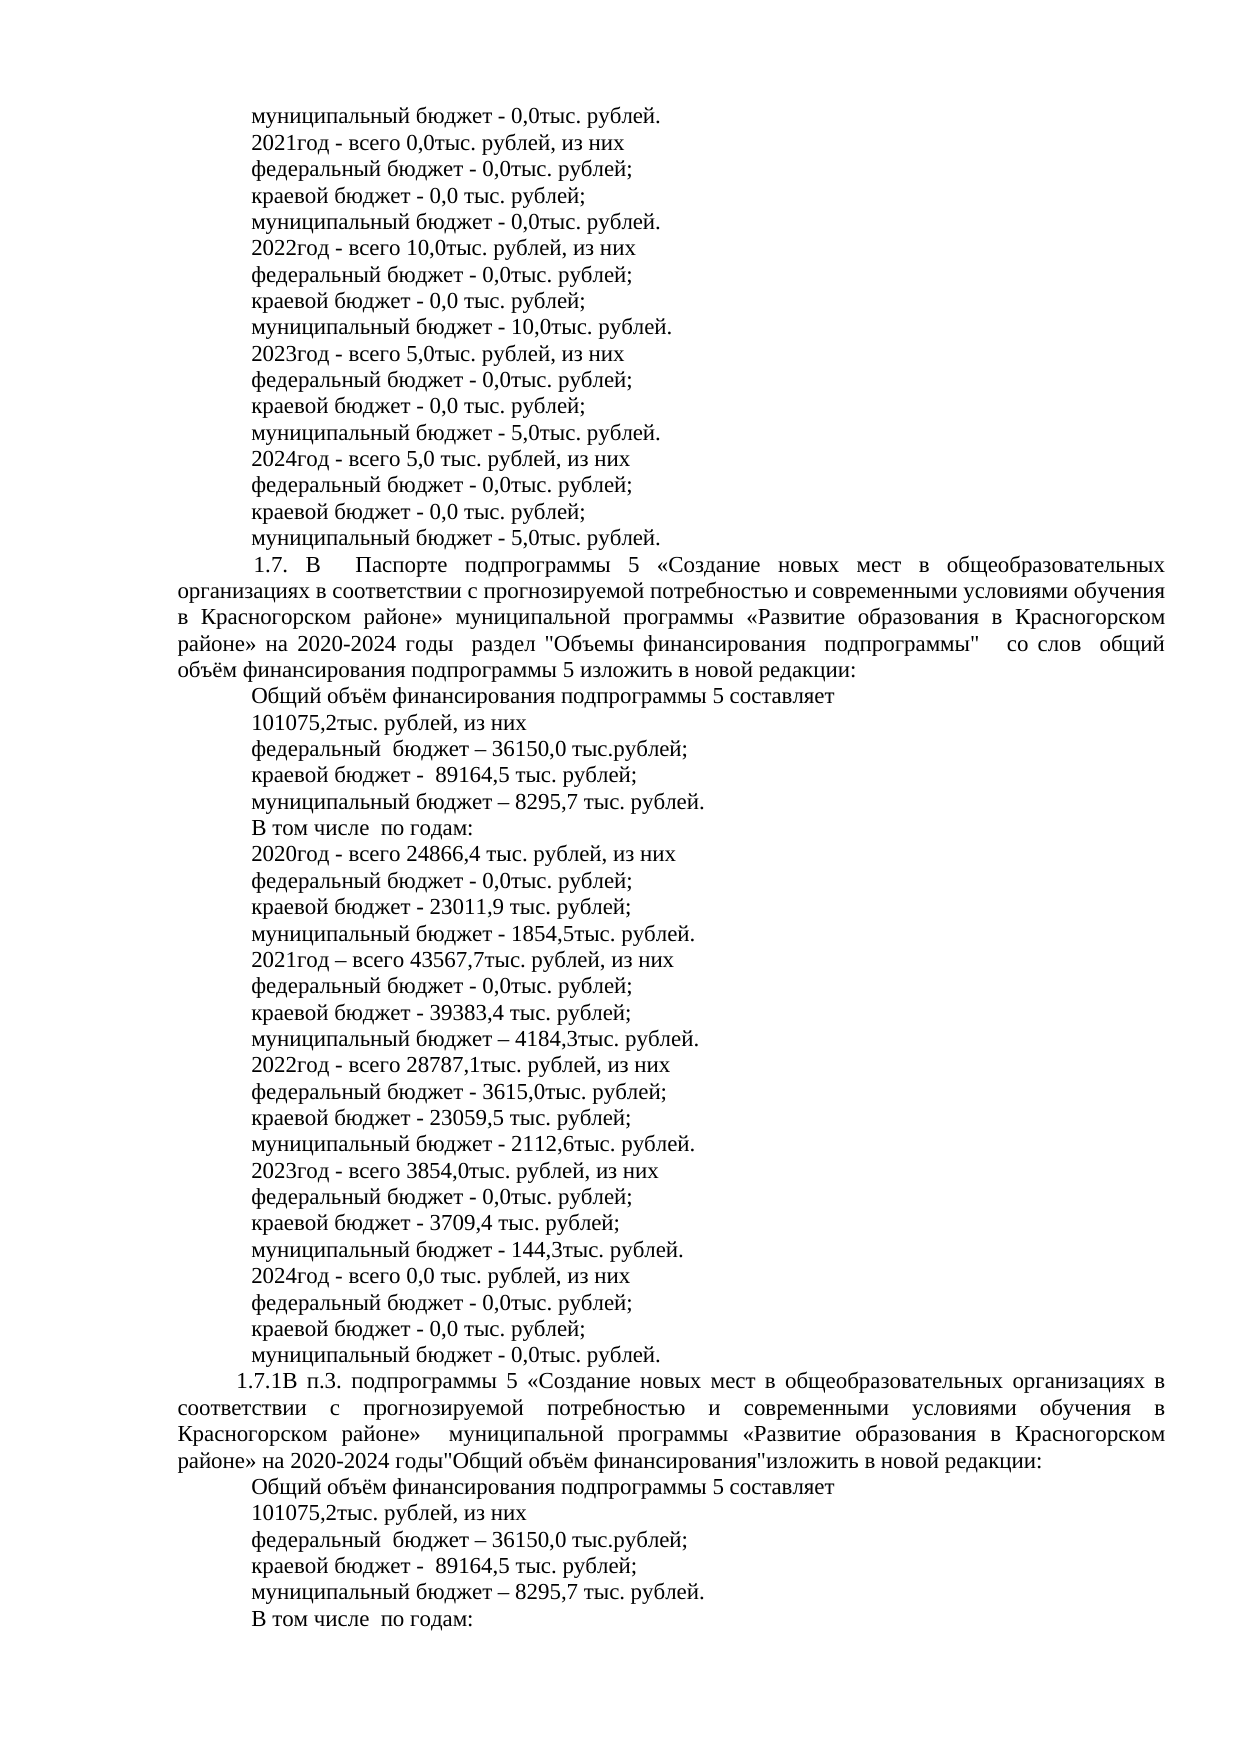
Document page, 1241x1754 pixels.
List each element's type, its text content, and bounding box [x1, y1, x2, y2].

text 2024год - всего 0,0 тыс. рублей, из них [177, 1262, 1167, 1288]
text В том числе по годам: [177, 1605, 1167, 1631]
text краевой бюджет - 3709,4 тыс. рублей; [177, 1209, 1167, 1236]
text муниципальный бюджет - 0,0тыс. рублей. [177, 208, 1167, 234]
text 101075,2тыс. рублей, из них [177, 709, 1167, 735]
text муниципальный бюджет – 8295,7 тыс. рублей. [177, 1578, 1167, 1605]
text федеральный бюджет - 0,0тыс. рублей; [177, 867, 1167, 893]
text краевой бюджет - 23011,9 тыс. рублей; [177, 893, 1167, 919]
text Общий объём финансирования подпрограммы 5 составляет [177, 682, 1167, 709]
text федеральный бюджет - 0,0тыс. рублей; [177, 366, 1167, 392]
text 101075,2тыс. рублей, из них [177, 1499, 1167, 1526]
text 1.7.1В п.3. подпрограммы 5 «Создание новых мест в общеобразовательных организациях в соответствии с прогнозируемой потребностью и современными условиями обучения в Красногорском районе» муниципальной программы «Развитие образования в Красногорском районе» на 2020-2024 годы"Общий объём финансирования"изложить в новой редакции: [177, 1368, 1167, 1473]
text муниципальный бюджет - 5,0тыс. рублей. [177, 419, 1167, 445]
text муниципальный бюджет - 2112,6тыс. рублей. [177, 1130, 1167, 1157]
text 2023год - всего 5,0тыс. рублей, из них [177, 340, 1167, 366]
text федеральный бюджет - 0,0тыс. рублей; [177, 1183, 1167, 1209]
text 2021год – всего 43567,7тыс. рублей, из них [177, 946, 1167, 972]
text краевой бюджет - 0,0 тыс. рублей; [177, 287, 1167, 313]
text краевой бюджет - 0,0 тыс. рублей; [177, 498, 1167, 524]
text краевой бюджет - 39383,4 тыс. рублей; [177, 999, 1167, 1025]
text муниципальный бюджет – 4184,3тыс. рублей. [177, 1025, 1167, 1051]
text В том числе по годам: [177, 814, 1167, 841]
text федеральный бюджет - 0,0тыс. рублей; [177, 261, 1167, 287]
text федеральный бюджет - 3615,0тыс. рублей; [177, 1078, 1167, 1104]
text краевой бюджет - 89164,5 тыс. рублей; [177, 1552, 1167, 1578]
text краевой бюджет - 23059,5 тыс. рублей; [177, 1104, 1167, 1130]
text муниципальный бюджет - 144,3тыс. рублей. [177, 1236, 1167, 1262]
text федеральный бюджет - 0,0тыс. рублей; [177, 155, 1167, 182]
text краевой бюджет - 0,0 тыс. рублей; [177, 392, 1167, 419]
text 2024год - всего 5,0 тыс. рублей, из них [177, 445, 1167, 472]
text Общий объём финансирования подпрограммы 5 составляет [177, 1473, 1167, 1499]
text муниципальный бюджет - 0,0тыс. рублей. [177, 1341, 1167, 1368]
text федеральный бюджет – 36150,0 тыс.рублей; [177, 735, 1167, 761]
text федеральный бюджет - 0,0тыс. рублей; [177, 972, 1167, 999]
text 2020год - всего 24866,4 тыс. рублей, из них [177, 841, 1167, 867]
text 2023год - всего 3854,0тыс. рублей, из них [177, 1157, 1167, 1183]
text федеральный бюджет - 0,0тыс. рублей; [177, 1288, 1167, 1315]
text краевой бюджет - 0,0 тыс. рублей; [177, 1315, 1167, 1341]
text краевой бюджет - 0,0 тыс. рублей; [177, 182, 1167, 208]
text 2022год - всего 28787,1тыс. рублей, из них [177, 1051, 1167, 1078]
text 1.7. В Паспорте подпрограммы 5 «Создание новых мест в общеобразовательных организациях в соответствии с прогнозируемой потребностью и современными условиями обучения в Красногорском районе» муниципальной программы «Развитие образования в Красногорском районе» на 2020-2024 годы раздел "Объемы финансирования подпрограммы" со слов общий объём финансирования подпрограммы 5 изложить в новой редакции: [177, 551, 1167, 682]
text федеральный бюджет - 0,0тыс. рублей; [177, 472, 1167, 498]
text муниципальный бюджет - 5,0тыс. рублей. [177, 524, 1167, 551]
text муниципальный бюджет - 0,0тыс. рублей. [177, 103, 1167, 129]
text муниципальный бюджет – 8295,7 тыс. рублей. [177, 788, 1167, 814]
text муниципальный бюджет - 1854,5тыс. рублей. [177, 919, 1167, 946]
text муниципальный бюджет - 10,0тыс. рублей. [177, 313, 1167, 340]
text 2022год - всего 10,0тыс. рублей, из них [177, 234, 1167, 261]
text федеральный бюджет – 36150,0 тыс.рублей; [177, 1526, 1167, 1552]
text 2021год - всего 0,0тыс. рублей, из них [177, 129, 1167, 155]
text краевой бюджет - 89164,5 тыс. рублей; [177, 761, 1167, 788]
